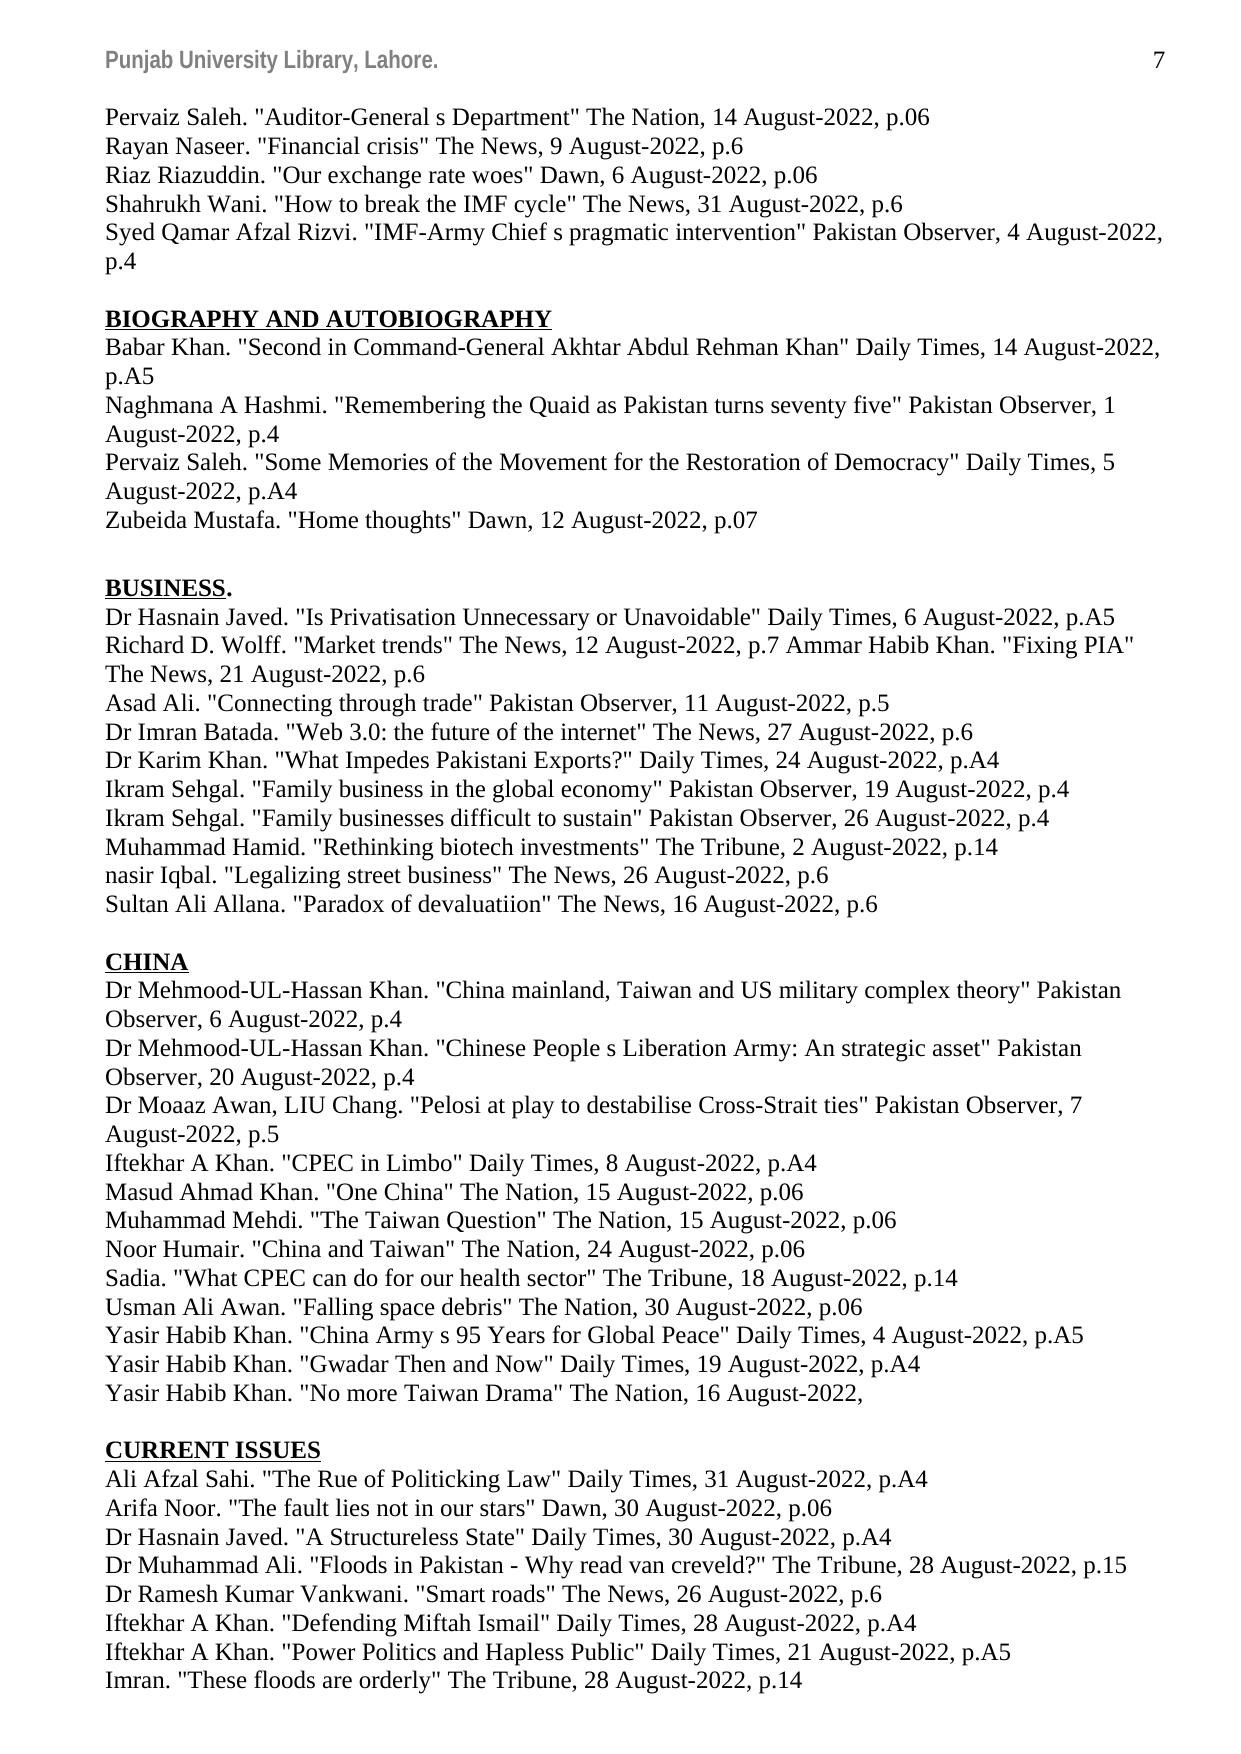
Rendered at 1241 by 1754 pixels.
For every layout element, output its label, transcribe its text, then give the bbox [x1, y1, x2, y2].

text Dr Karim Khan. "What Impedes Pakistani Exports?" Daily Times, 24 August-2022, p.A4 [105, 746, 1165, 774]
text Muhammad Hamid. "Rethinking biotech investments" The Tribune, 2 August-2022, p.14 [105, 832, 1165, 861]
text Yasir Habib Khan. "China Army s 95 Years for Global Peace" Daily Times, 4 August-2022, p.A5 [105, 1321, 1165, 1349]
text Dr Moaaz Awan, LIU Chang. "Pelosi at play to destabilise Cross-Strait ties" Pakistan Observer, 7 August-2022, p.5 [105, 1091, 1165, 1148]
text Imran. "These floods are orderly" The Tribune, 28 August-2022, p.14 [105, 1666, 1165, 1694]
text Iftekhar A Khan. "Defending Miftah Ismail" Daily Times, 28 August-2022, p.A4 [105, 1608, 1165, 1637]
text Ikram Sehgal. "Family business in the global economy" Pakistan Observer, 19 August-2022, p.4 [105, 774, 1165, 803]
text Yasir Habib Khan. "Gwadar Then and Now" Daily Times, 19 August-2022, p.A4 [105, 1349, 1165, 1378]
text Dr Mehmood-UL-Hassan Khan. "Chinese People s Liberation Army: An strategic asset" Pakistan Observer, 20 August-2022, p.4 [105, 1033, 1165, 1091]
text Noor Humair. "China and Taiwan" The Nation, 24 August-2022, p.06 [105, 1234, 1165, 1263]
text China [105, 947, 1165, 976]
text Biography and Autobiography [105, 304, 1165, 332]
text Rayan Naseer. "Financial crisis" The News, 9 August-2022, p.6 [105, 131, 1165, 160]
text Shahrukh Wani. "How to break the IMF cycle" The News, 31 August-2022, p.6 [105, 189, 1165, 217]
text Iftekhar A Khan. "Power Politics and Hapless Public" Daily Times, 21 August-2022, p.A5 [105, 1637, 1165, 1666]
text Muhammad Mehdi. "The Taiwan Question" The Nation, 15 August-2022, p.06 [105, 1206, 1165, 1234]
text Zubeida Mustafa. "Home thoughts" Dawn, 12 August-2022, p.07 [105, 505, 1165, 534]
text Dr Mehmood-UL-Hassan Khan. "China mainland, Taiwan and US military complex theory" Pakistan Observer, 6 August-2022, p.4 [105, 976, 1165, 1033]
text Sadia. "What CPEC can do for our health sector" The Tribune, 18 August-2022, p.14 [105, 1263, 1165, 1292]
text Syed Qamar Afzal Rizvi. "IMF-Army Chief s pragmatic intervention" Pakistan Observer, 4 August-2022, p.4 [105, 217, 1165, 275]
text Dr Hasnain Javed. "A Structureless State" Daily Times, 30 August-2022, p.A4 [105, 1522, 1165, 1551]
text Dr Ramesh Kumar Vankwani. "Smart roads" The News, 26 August-2022, p.6 [105, 1579, 1165, 1608]
text Asad Ali. "Connecting through trade" Pakistan Observer, 11 August-2022, p.5 [105, 688, 1165, 717]
text Naghmana A Hashmi. "Remembering the Quaid as Pakistan turns seventy five" Pakistan Observer, 1 August-2022, p.4 [105, 390, 1165, 447]
text Dr Hasnain Javed. "Is Privatisation Unnecessary or Unavoidable" Daily Times, 6 August-2022, p.A5 [105, 602, 1165, 631]
text Current Issues [105, 1436, 1165, 1464]
text Arifa Noor. "The fault lies not in our stars" Dawn, 30 August-2022, p.06 [105, 1493, 1165, 1522]
text Iftekhar A Khan. "CPEC in Limbo" Daily Times, 8 August-2022, p.A4 [105, 1148, 1165, 1177]
text Riaz Riazuddin. "Our exchange rate woes" Dawn, 6 August-2022, p.06 [105, 160, 1165, 189]
text Dr Imran Batada. "Web 3.0: the future of the internet" The News, 27 August-2022, p.6 [105, 717, 1165, 746]
text Sultan Ali Allana. "Paradox of devaluatiion" The News, 16 August-2022, p.6 [105, 889, 1165, 918]
text Babar Khan. "Second in Command-General Akhtar Abdul Rehman Khan" Daily Times, 14 August-2022, p.A5 [105, 332, 1165, 390]
text Masud Ahmad Khan. "One China" The Nation, 15 August-2022, p.06 [105, 1177, 1165, 1206]
text nasir Iqbal. "Legalizing street business" The News, 26 August-2022, p.6 [105, 861, 1165, 889]
text Ali Afzal Sahi. "The Rue of Politicking Law" Daily Times, 31 August-2022, p.A4 [105, 1464, 1165, 1493]
text Pervaiz Saleh. "Some Memories of the Movement for the Restoration of Democracy" Daily Times, 5 August-2022, p.A4 [105, 447, 1165, 505]
text Yasir Habib Khan. "No more Taiwan Drama" The Nation, 16 August-2022, [105, 1378, 1165, 1407]
text Ikram Sehgal. "Family businesses difficult to sustain" Pakistan Observer, 26 August-2022, p.4 [105, 803, 1165, 832]
text Usman Ali Awan. "Falling space debris" The Nation, 30 August-2022, p.06 [105, 1292, 1165, 1321]
text Richard D. Wolff. "Market trends" The News, 12 August-2022, p.7 Ammar Habib Khan. "Fixing PIA" The News, 21 August-2022, p.6 [105, 631, 1165, 688]
text Dr Muhammad Ali. "Floods in Pakistan - Why read van creveld?" The Tribune, 28 August-2022, p.15 [105, 1551, 1165, 1579]
text Business. [105, 573, 1165, 602]
text Pervaiz Saleh. "Auditor-General s Department" The Nation, 14 August-2022, p.06 [105, 102, 1165, 131]
